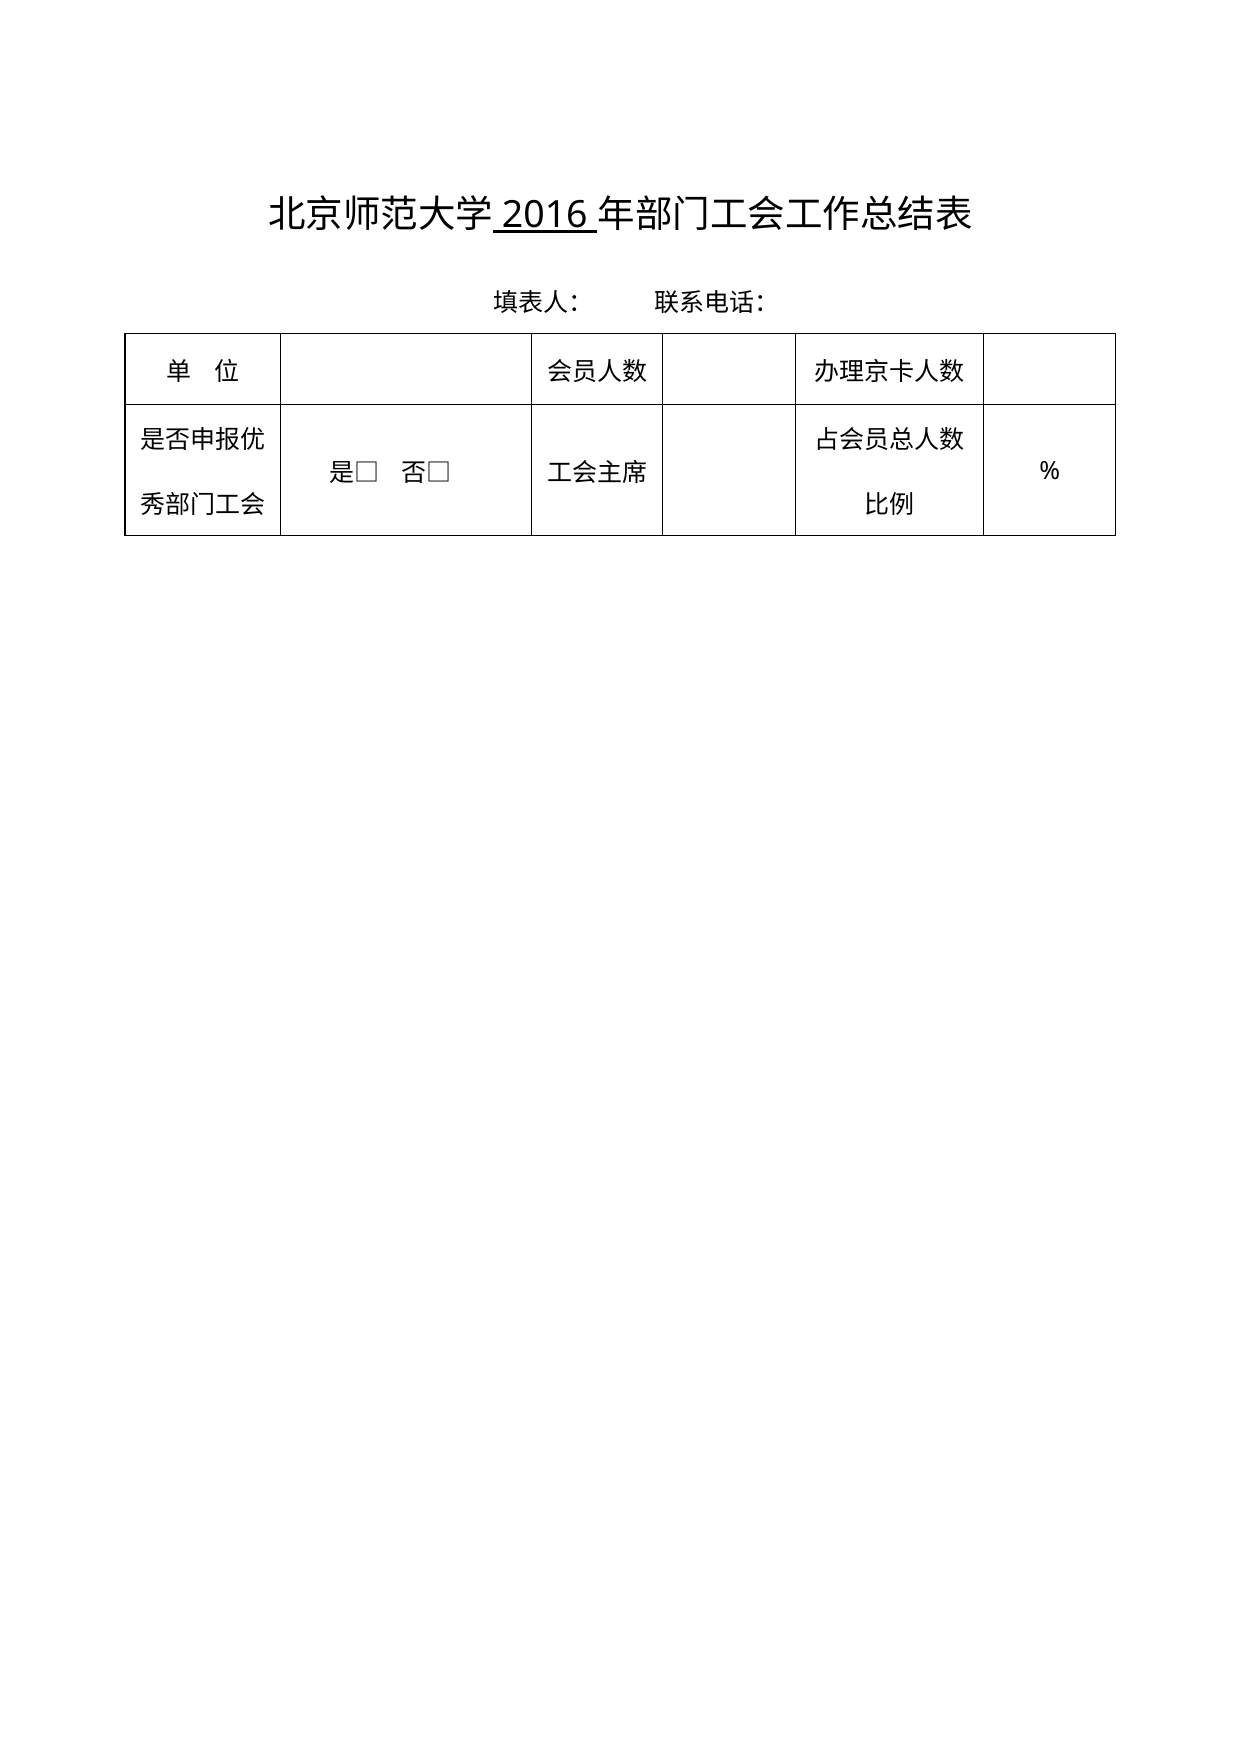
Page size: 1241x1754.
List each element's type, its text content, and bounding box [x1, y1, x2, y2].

table_header 单 位 [126, 334, 280, 404]
table_header [984, 334, 1115, 404]
table_header 办理京卡人数 [796, 334, 983, 404]
table_header [663, 334, 795, 404]
table_cell % [984, 405, 1115, 535]
table_cell [663, 405, 795, 535]
text 填表人： 联系电话： [177, 268, 1063, 333]
table_header [281, 334, 531, 404]
text 北京师范大学 2016 年部门工会工作总结表 [177, 178, 1063, 243]
table_cell 工会主席 [532, 405, 662, 535]
table_header 会员人数 [532, 334, 662, 404]
table_cell 是否申报优秀部门工会 [126, 405, 280, 535]
table_cell 是□ 否□ [281, 405, 531, 535]
table_cell 占会员总人数比例 [796, 405, 983, 535]
